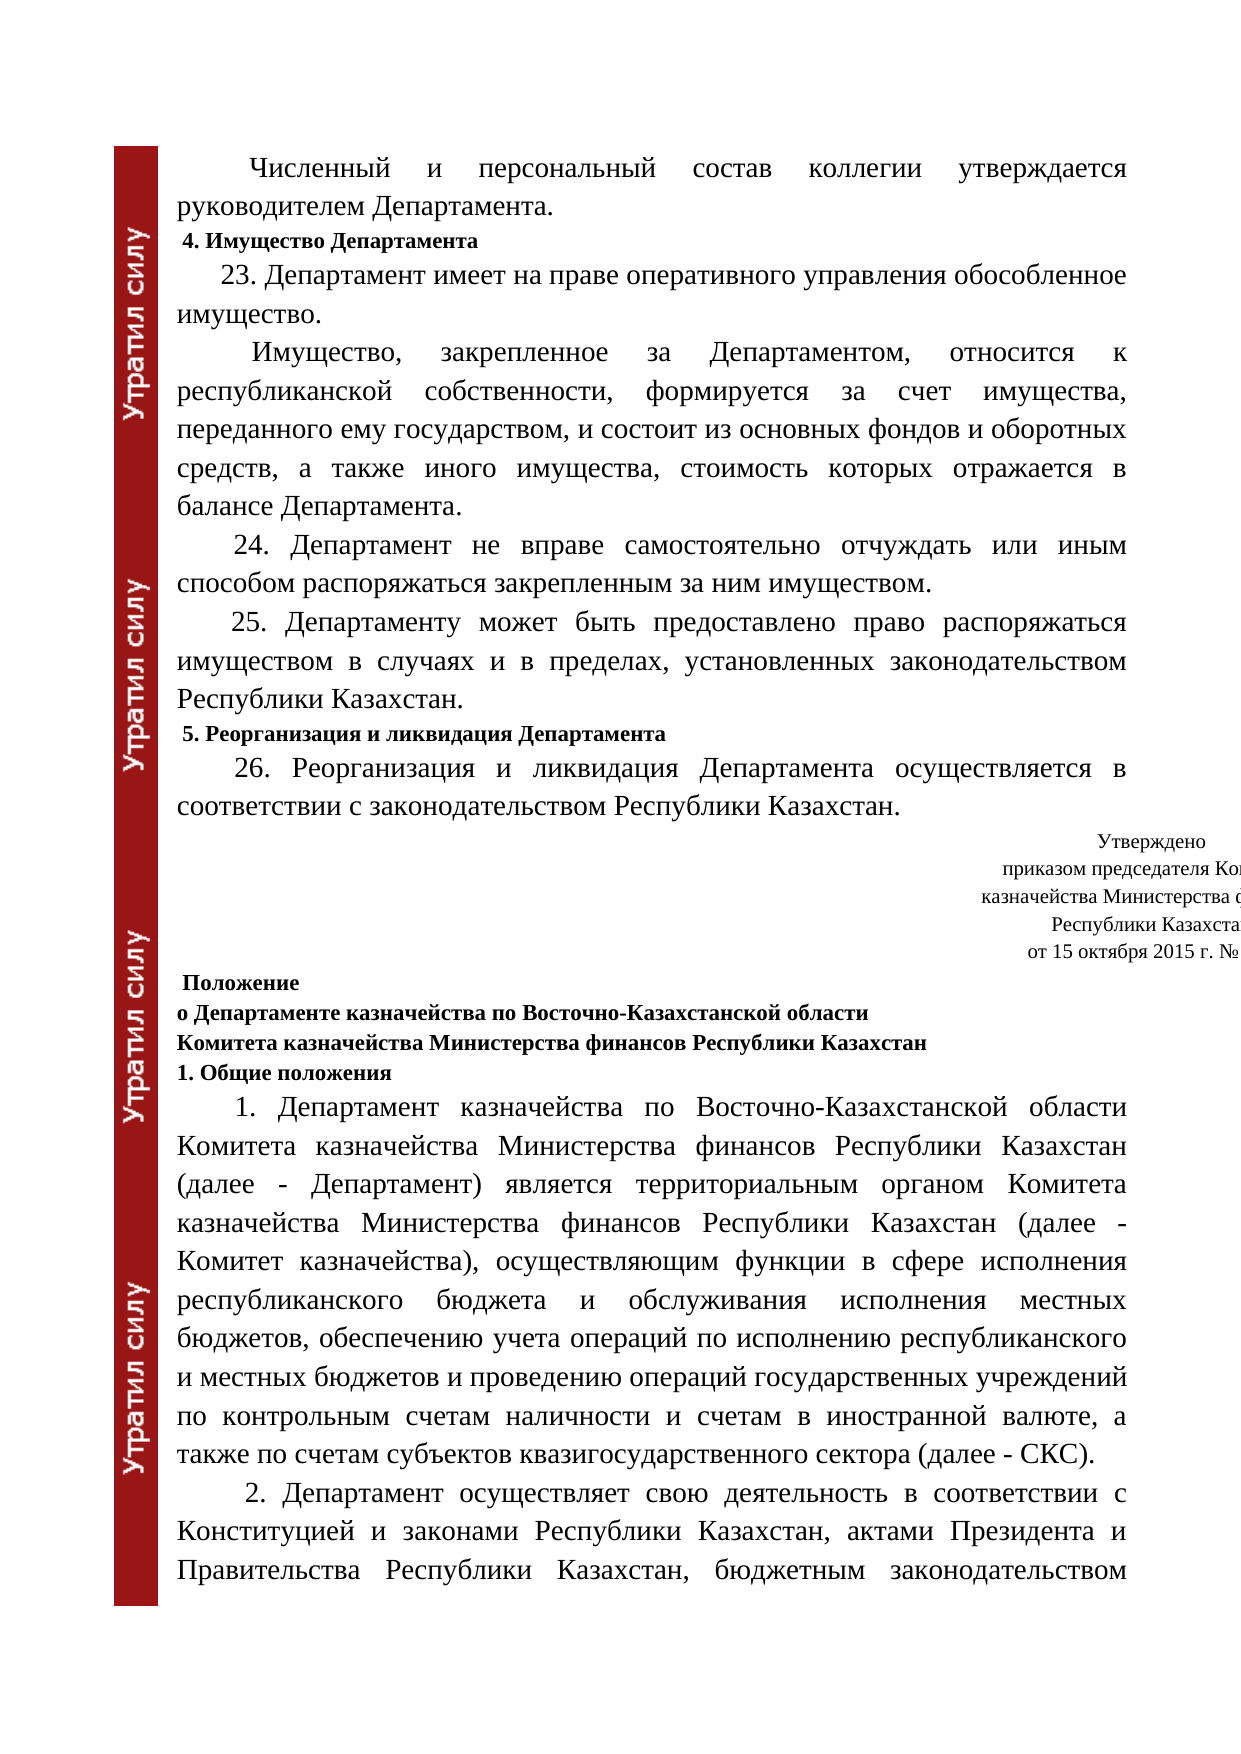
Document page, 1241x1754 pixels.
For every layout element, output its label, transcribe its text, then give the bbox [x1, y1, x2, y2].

table_header [101, 827, 912, 968]
picture [114, 253, 158, 257]
text 4. Имущество Департамента [112, 227, 1128, 253]
text Имущество, закрепленное за Департаментом, относится к республиканской собственности, формируется за счет имущества, переданного ему государством, и состоит из основных фондов и оборотных средств, а также иного имущества, стоимость которых отражается в балансе Департамента. [112, 334, 1128, 522]
text 25. Департаменту может быть предоставлено право распоряжаться имуществом в случаях и в пределах, установленных законодательством Республики Казахстан. [112, 604, 1128, 715]
picture [114, 1470, 158, 1475]
picture [114, 822, 158, 827]
picture [114, 1585, 158, 1606]
picture [114, 715, 158, 720]
text Численный и персональный состав коллегии утверждается руководителем Департамента. [112, 150, 1128, 222]
picture [114, 146, 158, 150]
picture [114, 599, 158, 604]
picture [114, 222, 158, 227]
table_header Утверждено приказом председателя Комитета казначейства Министерства финансов Республики Казахстан от 15 октября 2015 г. № 127 [912, 827, 1240, 968]
picture [114, 746, 158, 750]
text 26. Реорганизация и ликвидация Департамента осуществляется в соответствии с законодательством Республики Казахстан. [112, 750, 1128, 822]
text 1. Департамент казначейства по Восточно-Казахстанской области Комитета казначейства Министерства финансов Республики Казахстан (далее - Департамент) является территориальным органом Комитета казначейства Министерства финансов Республики Казахстан (далее - Комитет казначейства), осуществляющим функции в сфере исполнения республиканского бюджета и обслуживания исполнения местных бюджетов, обеспечению учета операций по исполнению республиканского и местных бюджетов и проведению операций государственных учреждений по контрольным счетам наличности и счетам в иностранной валюте, а также по счетам субъектов квазигосударственного сектора (далее - СКС). [112, 1089, 1128, 1470]
text 5. Реорганизация и ликвидация Департамента [112, 720, 1128, 746]
text 23. Департамент имеет на праве оперативного управления обособленное имущество. [112, 257, 1128, 329]
picture [114, 329, 158, 334]
text Положение о Департаменте казначейства по Восточно-Казахстанской области Комитета казначейства Министерства финансов Республики Казахстан 1. Общие положения [112, 968, 1128, 1086]
text 24. Департамент не вправе самостоятельно отчуждать или иным способом распоряжаться закрепленным за ним имуществом. [112, 527, 1128, 599]
picture [114, 522, 158, 527]
